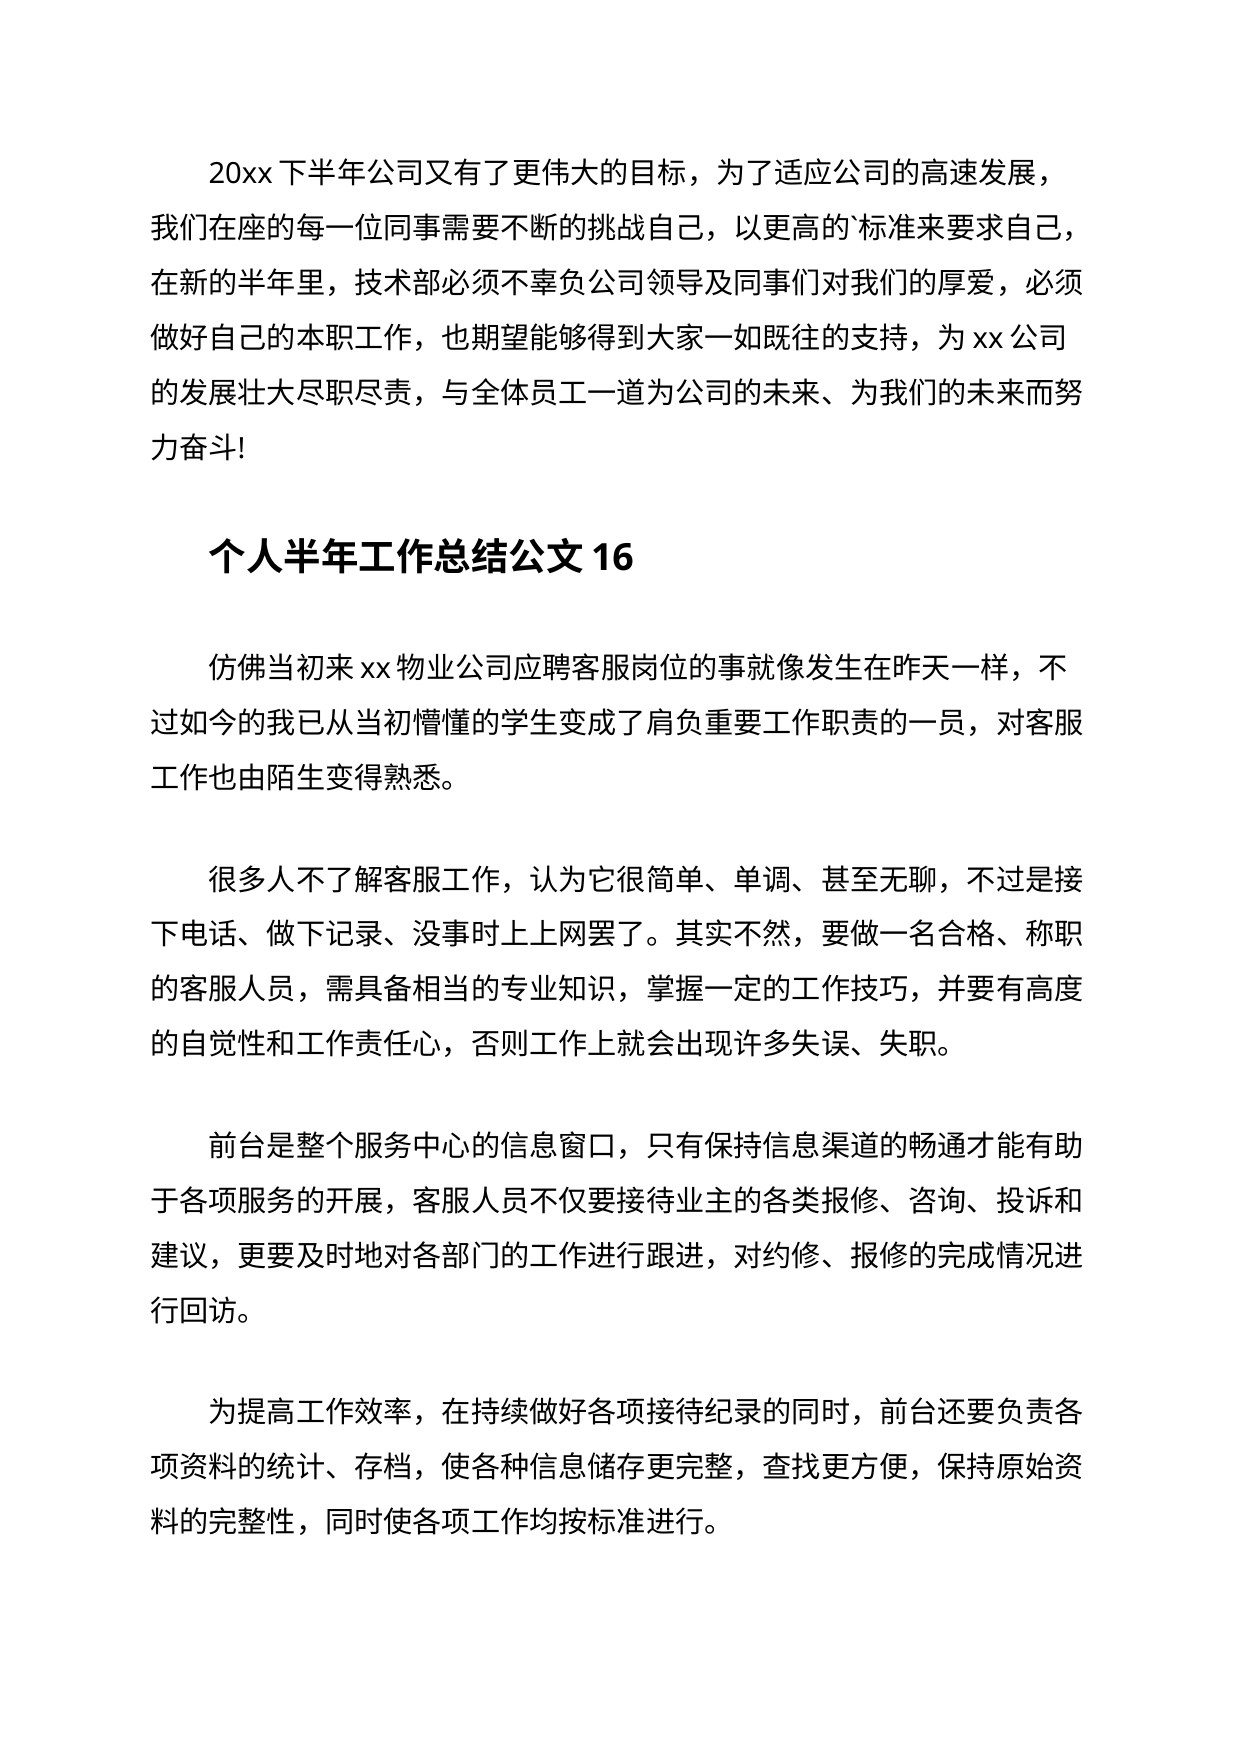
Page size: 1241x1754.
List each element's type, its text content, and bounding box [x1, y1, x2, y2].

text 很多人不了解客服工作，认为它很简单、单调、甚至无聊，不过是接下电话、做下记录、没事时上上网罢了。其实不然，要做一名合格、称职的客服人员，需具备相当的专业知识，掌握一定的工作技巧，并要有高度的自觉性和工作责任心，否则工作上就会出现许多失误、失职。 [150, 856, 1090, 1063]
text 仿佛当初来xx物业公司应聘客服岗位的事就像发生在昨天一样，不过如今的我已从当初懵懂的学生变成了肩负重要工作职责的一员，对客服工作也由陌生变得熟悉。 [150, 644, 1090, 797]
text 个人半年工作总结公文16 [150, 527, 1090, 581]
text 为提高工作效率，在持续做好各项接待纪录的同时，前台还要负责各项资料的统计、存档，使各种信息储存更完整，查找更方便，保持原始资料的完整性，同时使各项工作均按标准进行。 [150, 1389, 1090, 1541]
text 20xx下半年公司又有了更伟大的目标，为了适应公司的高速发展，我们在座的每一位同事需要不断的挑战自己，以更高的`标准来要求自己，在新的半年里，技术部必须不辜负公司领导及同事们对我们的厚爱，必须做好自己的本职工作，也期望能够得到大家一如既往的支持，为xx公司的发展壮大尽职尽责，与全体员工一道为公司的未来、为我们的未来而努力奋斗! [150, 150, 1090, 467]
text 前台是整个服务中心的信息窗口，只有保持信息渠道的畅通才能有助于各项服务的开展，客服人员不仅要接待业主的各类报修、咨询、投诉和建议，更要及时地对各部门的工作进行跟进，对约修、报修的完成情况进行回访。 [150, 1122, 1090, 1329]
